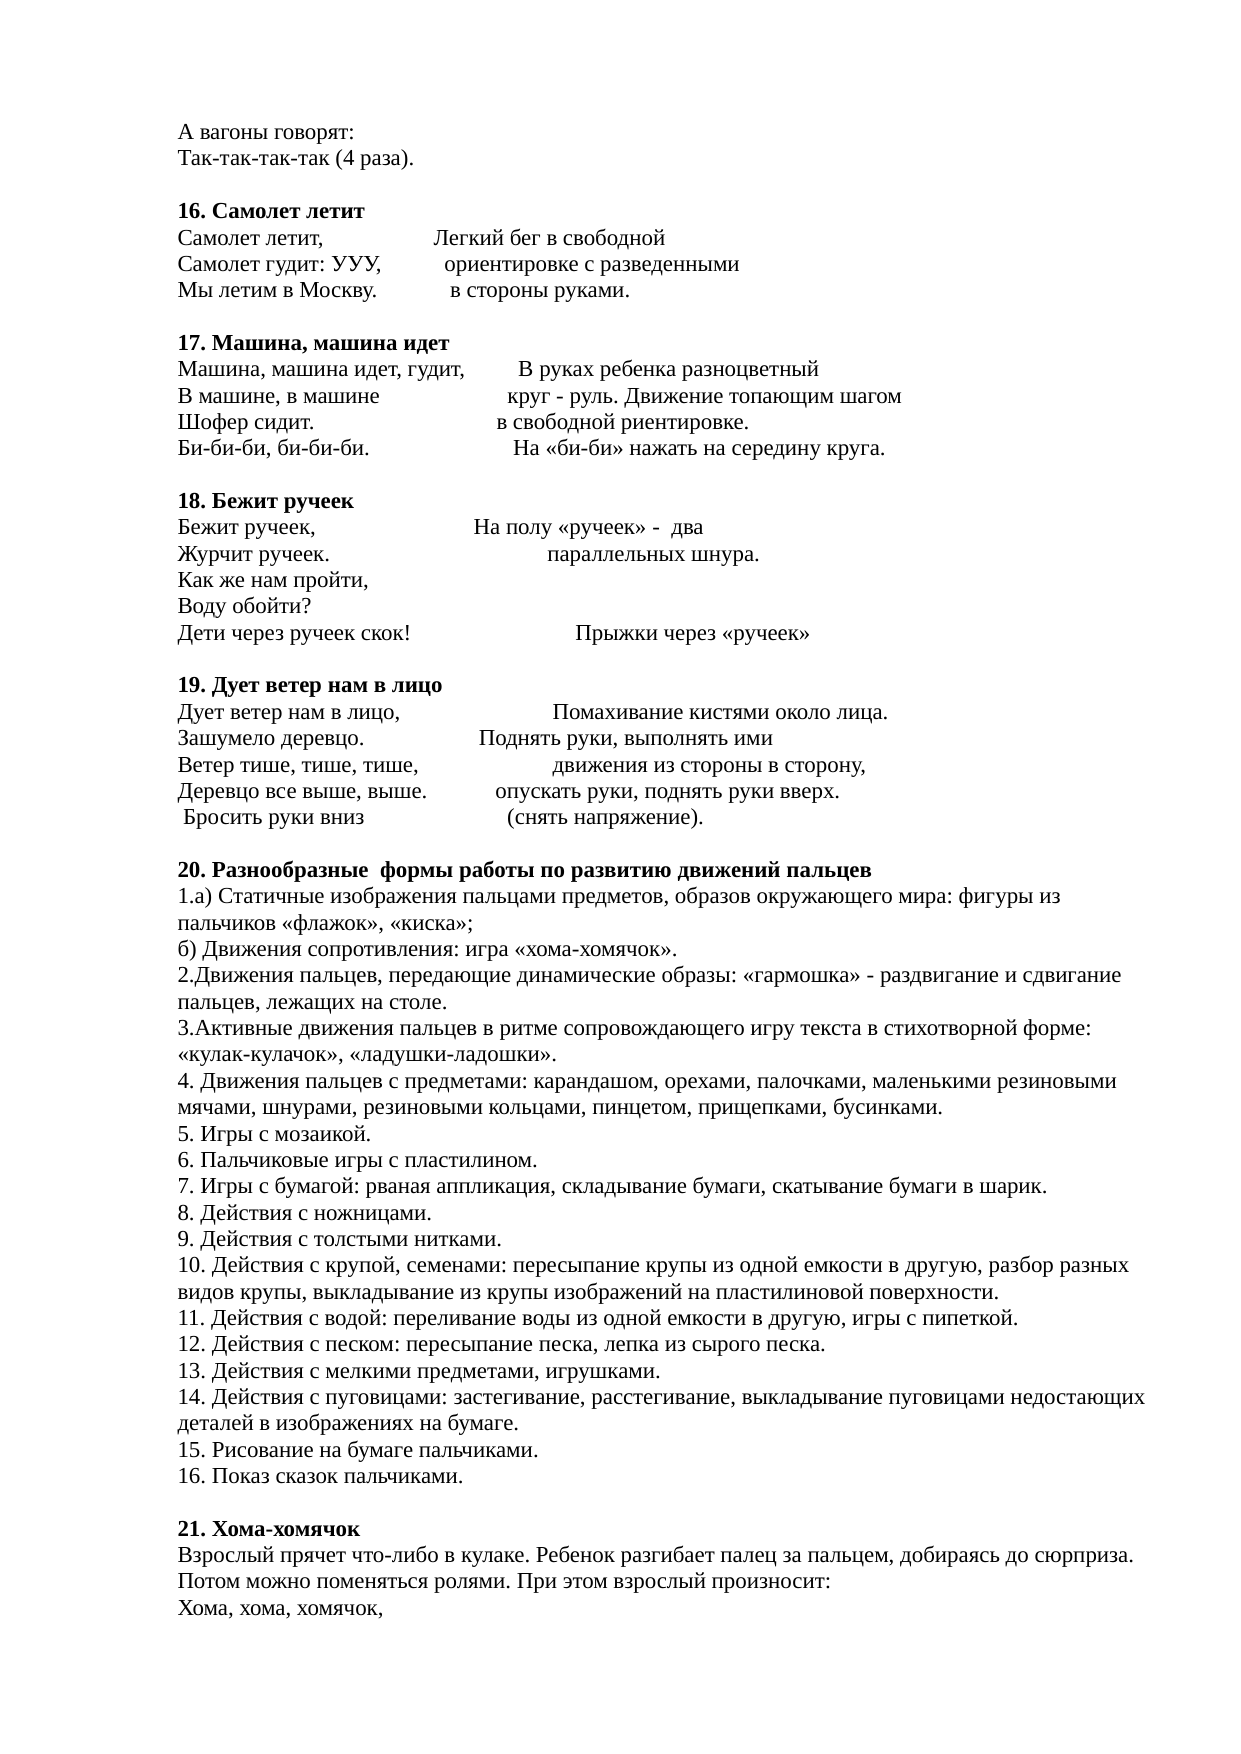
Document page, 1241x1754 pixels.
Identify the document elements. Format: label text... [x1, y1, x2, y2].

text А вагоны говорят: [177, 118, 1152, 144]
text 13. Действия с мелкими предметами, игрушками. [177, 1357, 1152, 1383]
text Мы летим в Москву. в стороны руками. [177, 276, 1152, 303]
text 5. Игры с мозаикой. [177, 1119, 1152, 1146]
text 15. Рисование на бумаге пальчиками. [177, 1436, 1152, 1462]
text 4. Движения пальцев с предметами: карандашом, орехами, палочками, маленькими резиновыми мячами, шнурами, резиновыми кольцами, пинцетом, прищепками, бусинками. [177, 1067, 1152, 1119]
text 17. Машина, машина идет [177, 329, 1152, 355]
text 16. Самолет летит [177, 197, 1152, 223]
text Как же нам пройти, [177, 566, 1152, 592]
text Зашумело деревцо. Поднять руки, выполнять ими [177, 724, 1152, 751]
text 11. Действия с водой: переливание воды из одной емкости в другую, игры с пипеткой. [177, 1304, 1152, 1330]
text 18. Бежит ручеек [177, 487, 1152, 513]
text 12. Действия с песком: пересыпание песка, лепка из сырого песка. [177, 1330, 1152, 1357]
text Дует ветер нам в лицо, Помахивание кистями около лица. [177, 698, 1152, 724]
text Взрослый прячет что-либо в кулаке. Ребенок разгибает палец за пальцем, добираясь до сюрприза. Потом можно поменяться ролями. При этом взрослый произносит: [177, 1541, 1152, 1594]
text 9. Действия с толстыми нитками. [177, 1225, 1152, 1251]
text Самолет гудит: УУУ, ориентировке с разведенными [177, 250, 1152, 276]
text Самолет летит, Легкий бег в свободной [177, 223, 1152, 250]
text Воду обойти? [177, 592, 1152, 619]
text Так-так-так-так (4 раза). [177, 144, 1152, 171]
text Ветер тише, тише, тише, движения из стороны в сторону, [177, 751, 1152, 777]
text 21. Хома-хомячок [177, 1515, 1152, 1541]
text 6. Пальчиковые игры с пластилином. [177, 1146, 1152, 1172]
text 16. Показ сказок пальчиками. [177, 1462, 1152, 1488]
text 2.Движения пальцев, передающие динамические образы: «гармошка» - раздвигание и сдвигание пальцев, лежащих на столе. [177, 961, 1152, 1014]
text Деревцо все выше, выше. опускать руки, поднять руки вверх. [177, 777, 1152, 803]
text б) Движения сопротивления: игра «хома-хомячок». [177, 935, 1152, 961]
text 7. Игры с бумагой: рваная аппликация, складывание бумаги, скатывание бумаги в шарик. [177, 1172, 1152, 1199]
text 8. Действия с ножницами. [177, 1199, 1152, 1225]
text Бежит ручеек, На полу «ручеек» - два [177, 513, 1152, 540]
text Дети через ручеек скок! Прыжки через «ручеек» [177, 619, 1152, 645]
text 3.Активные движения пальцев в ритме сопровождающего игру текста в стихотворной форме: «кулак-кулачок», «ладушки-ладошки». [177, 1014, 1152, 1067]
text Бросить руки вниз (снять напряжение). [177, 803, 1152, 830]
text 1.а) Статичные изображения пальцами предметов, образов окружающего мира: фигуры из пальчиков «флажок», «киска»; [177, 882, 1152, 935]
text 19. Дует ветер нам в лицо [177, 672, 1152, 698]
text В машине, в машине круг - руль. Движение топающим шагом [177, 382, 1152, 408]
text 14. Действия с пуговицами: застегивание, расстегивание, выкладывание пуговицами недостающих деталей в изображениях на бумаге. [177, 1383, 1152, 1436]
text 20. Разнообразные формы работы по развитию движений пальцев [177, 856, 1152, 882]
text 10. Действия с крупой, семенами: пересыпание крупы из одной емкости в другую, разбор разных видов крупы, выкладывание из крупы изображений на пластилиновой поверхности. [177, 1251, 1152, 1304]
text Шофер сидит. в свободной риентировке. [177, 408, 1152, 434]
text Би-би-би, би-би-би. На «би-би» нажать на середину круга. [177, 434, 1152, 461]
text Машина, машина идет, гудит, В руках ребенка разноцветный [177, 355, 1152, 382]
text Журчит ручеек. параллельных шнура. [177, 540, 1152, 566]
text Хома, хома, хомячок, [177, 1594, 1152, 1620]
